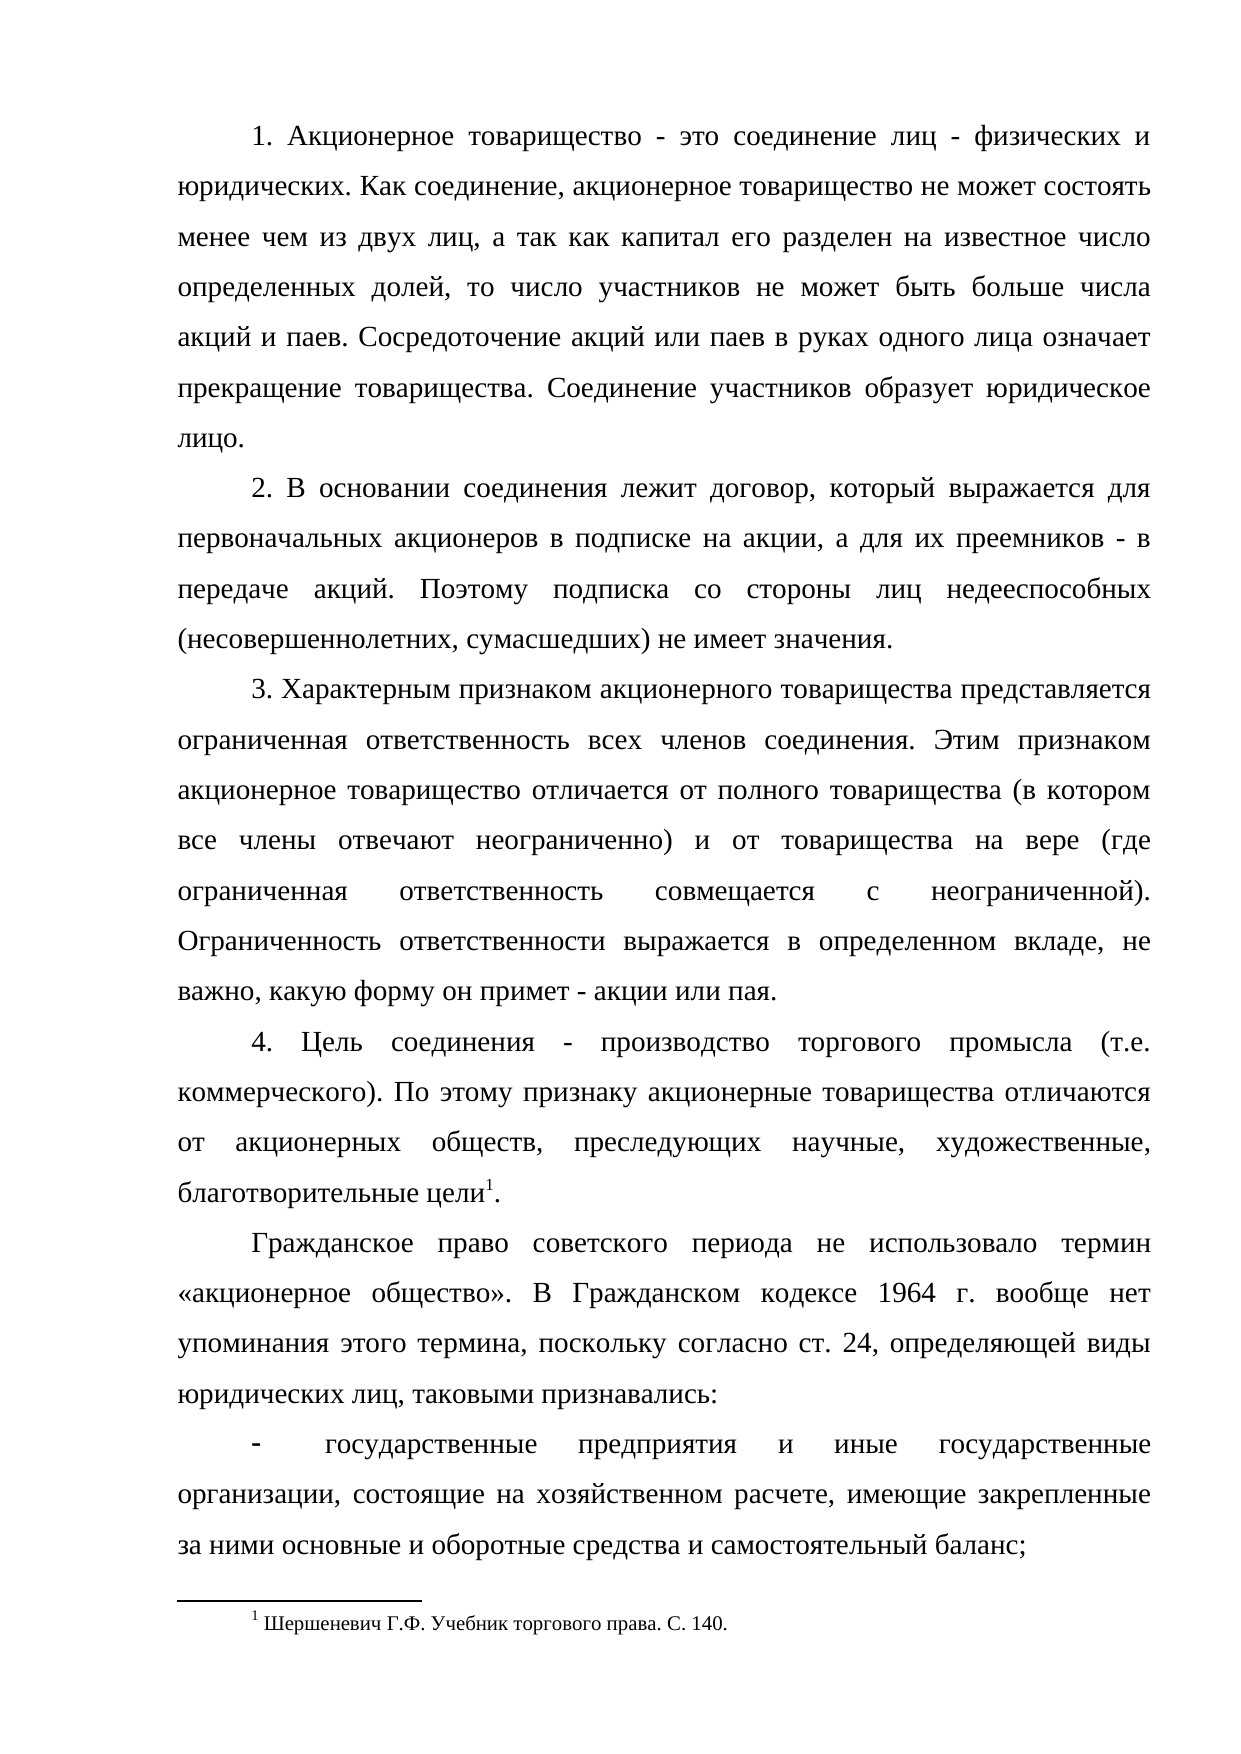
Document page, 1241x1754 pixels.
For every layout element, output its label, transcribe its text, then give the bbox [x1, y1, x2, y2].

text 3. Характерным признаком акционерного товарищества представляется ограниченная ответственность всех членов соединения. Этим признаком акционерное товарищество отличается от полного товарищества (в котором все члены отвечают неограниченно) и от товарищества на вере (где ограниченная ответственность совмещается с неограниченной). Ограниченность ответственности выражается в определенном вкладе, не важно, какую форму он примет - акции или пая. [177, 672, 1152, 1007]
text 2. В основании соединения лежит договор, который выражается для первоначальных акционеров в подписке на акции, а для их преемников - в передаче акций. Поэтому подписка со стороны лиц недееспособных (несовершеннолетних, сумасшедших) не имеет значения. [177, 470, 1152, 655]
text 4. Цель соединения - производство торгового промысла (т.е. коммерческого). По этому признаку акционерные товарищества отличаются от акционерных обществ, преследующих научные, художественные, благотворительные цели. [177, 1024, 1152, 1208]
list государственные предприятия и иные государственные организации, состоящие на хозяйственном расчете, имеющие закрепленные за ними основные и оборотные средства и самостоятельный баланс; [177, 1426, 1152, 1561]
text 1. Акционерное товарищество - это соединение лиц - физических и юридических. Как соединение, акционерное товарищество не может состоять менее чем из двух лиц, а так как капитал его разделен на известное число определенных долей, то число участников не может быть больше числа акций и паев. Сосредоточение акций или паев в руках одного лица означает прекращение товарищества. Соединение участников образует юридическое лицо. [177, 118, 1152, 453]
text Гражданское право советского периода не использовало термин «акционерное общество». В Гражданском кодексе 1964 г. вообще нет упоминания этого термина, поскольку согласно ст. 24, определяющей виды юридических лиц, таковыми признавались: [177, 1225, 1152, 1409]
